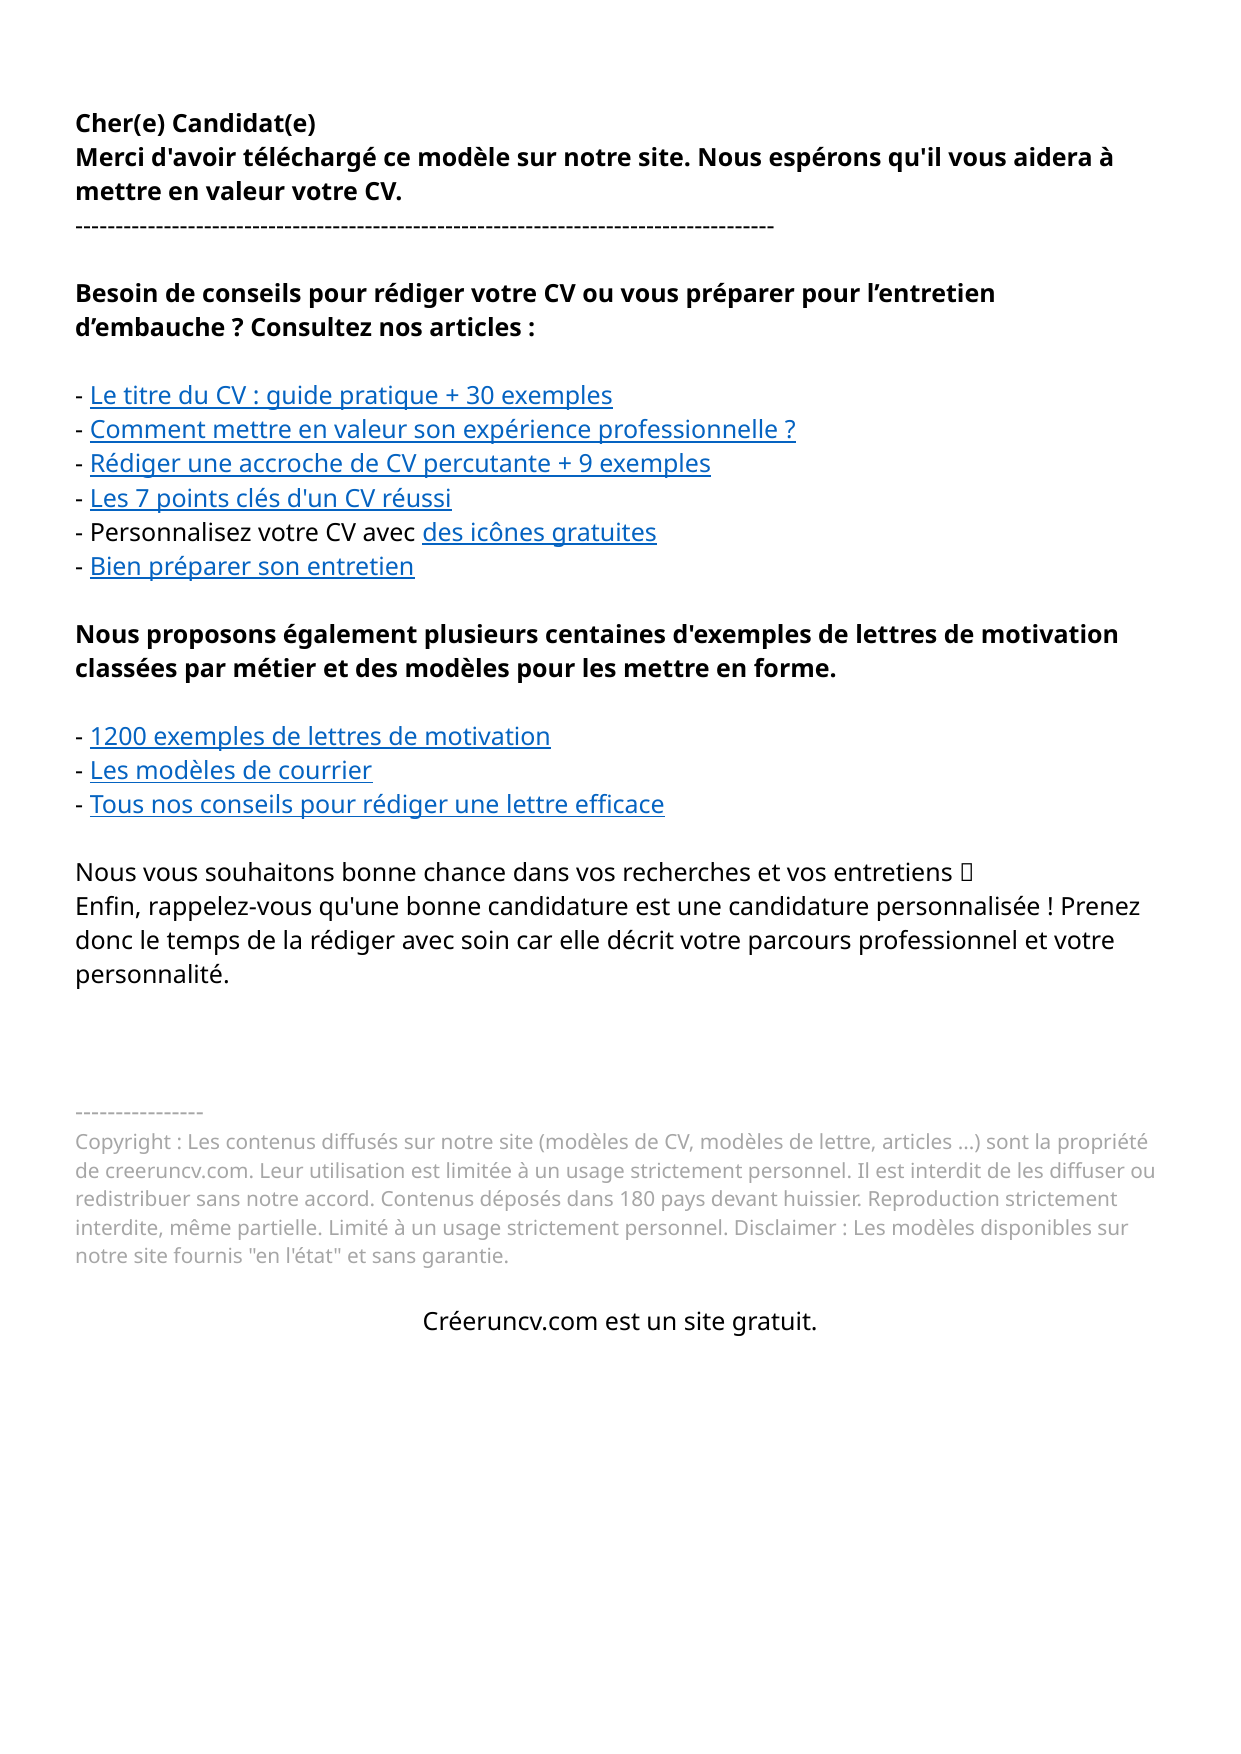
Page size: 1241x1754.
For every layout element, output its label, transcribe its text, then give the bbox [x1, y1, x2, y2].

text Besoin de conseils pour rédiger votre CV ou vous préparer pour l’entretien d’embauche ? Consultez nos articles : [75, 276, 1165, 344]
text Nous vous souhaitons bonne chance dans vos recherches et vos entretiens  [75, 855, 1165, 889]
text Cher(e) Candidat(e) [75, 106, 1165, 139]
text Merci d'avoir téléchargé ce modèle sur notre site. Nous espérons qu'il vous aidera à mettre en valeur votre CV. [75, 139, 1165, 208]
text - Les 7 points clés d'un CV réussi [75, 480, 1165, 514]
text Créeruncv.com est un site gratuit. [75, 1304, 1165, 1338]
text --------------------------------------------------------------------------------------- [75, 208, 1165, 242]
text Copyright : Les contenus diffusés sur notre site (modèles de CV, modèles de lettre, articles ...) sont la propriété de creeruncv.com. Leur utilisation est limitée à un usage strictement personnel. Il est interdit de les diffuser ou redistribuer sans notre accord. Contenus déposés dans 180 pays devant huissier. Reproduction strictement interdite, même partielle. Limité à un usage strictement personnel. Disclaimer : Les modèles disponibles sur notre site fournis "en l'état" et sans garantie. [75, 1127, 1165, 1269]
text - Bien préparer son entretien [75, 548, 1165, 582]
text - Personnalisez votre CV avec des icônes gratuites [75, 514, 1165, 548]
text - Comment mettre en valeur son expérience professionnelle ? [75, 412, 1165, 446]
text Enfin, rappelez-vous qu'une bonne candidature est une candidature personnalisée ! Prenez donc le temps de la rédiger avec soin car elle décrit votre parcours professionnel et votre personnalité. [75, 889, 1165, 991]
text - Le titre du CV : guide pratique + 30 exemples [75, 378, 1165, 412]
text - Tous nos conseils pour rédiger une lettre efficace [75, 787, 1165, 821]
text ---------------- [75, 1093, 1165, 1127]
text - Les modèles de courrier [75, 753, 1165, 787]
text - Rédiger une accroche de CV percutante + 9 exemples [75, 446, 1165, 480]
text Nous proposons également plusieurs centaines d'exemples de lettres de motivation classées par métier et des modèles pour les mettre en forme. [75, 616, 1165, 684]
text - 1200 exemples de lettres de motivation [75, 719, 1165, 753]
